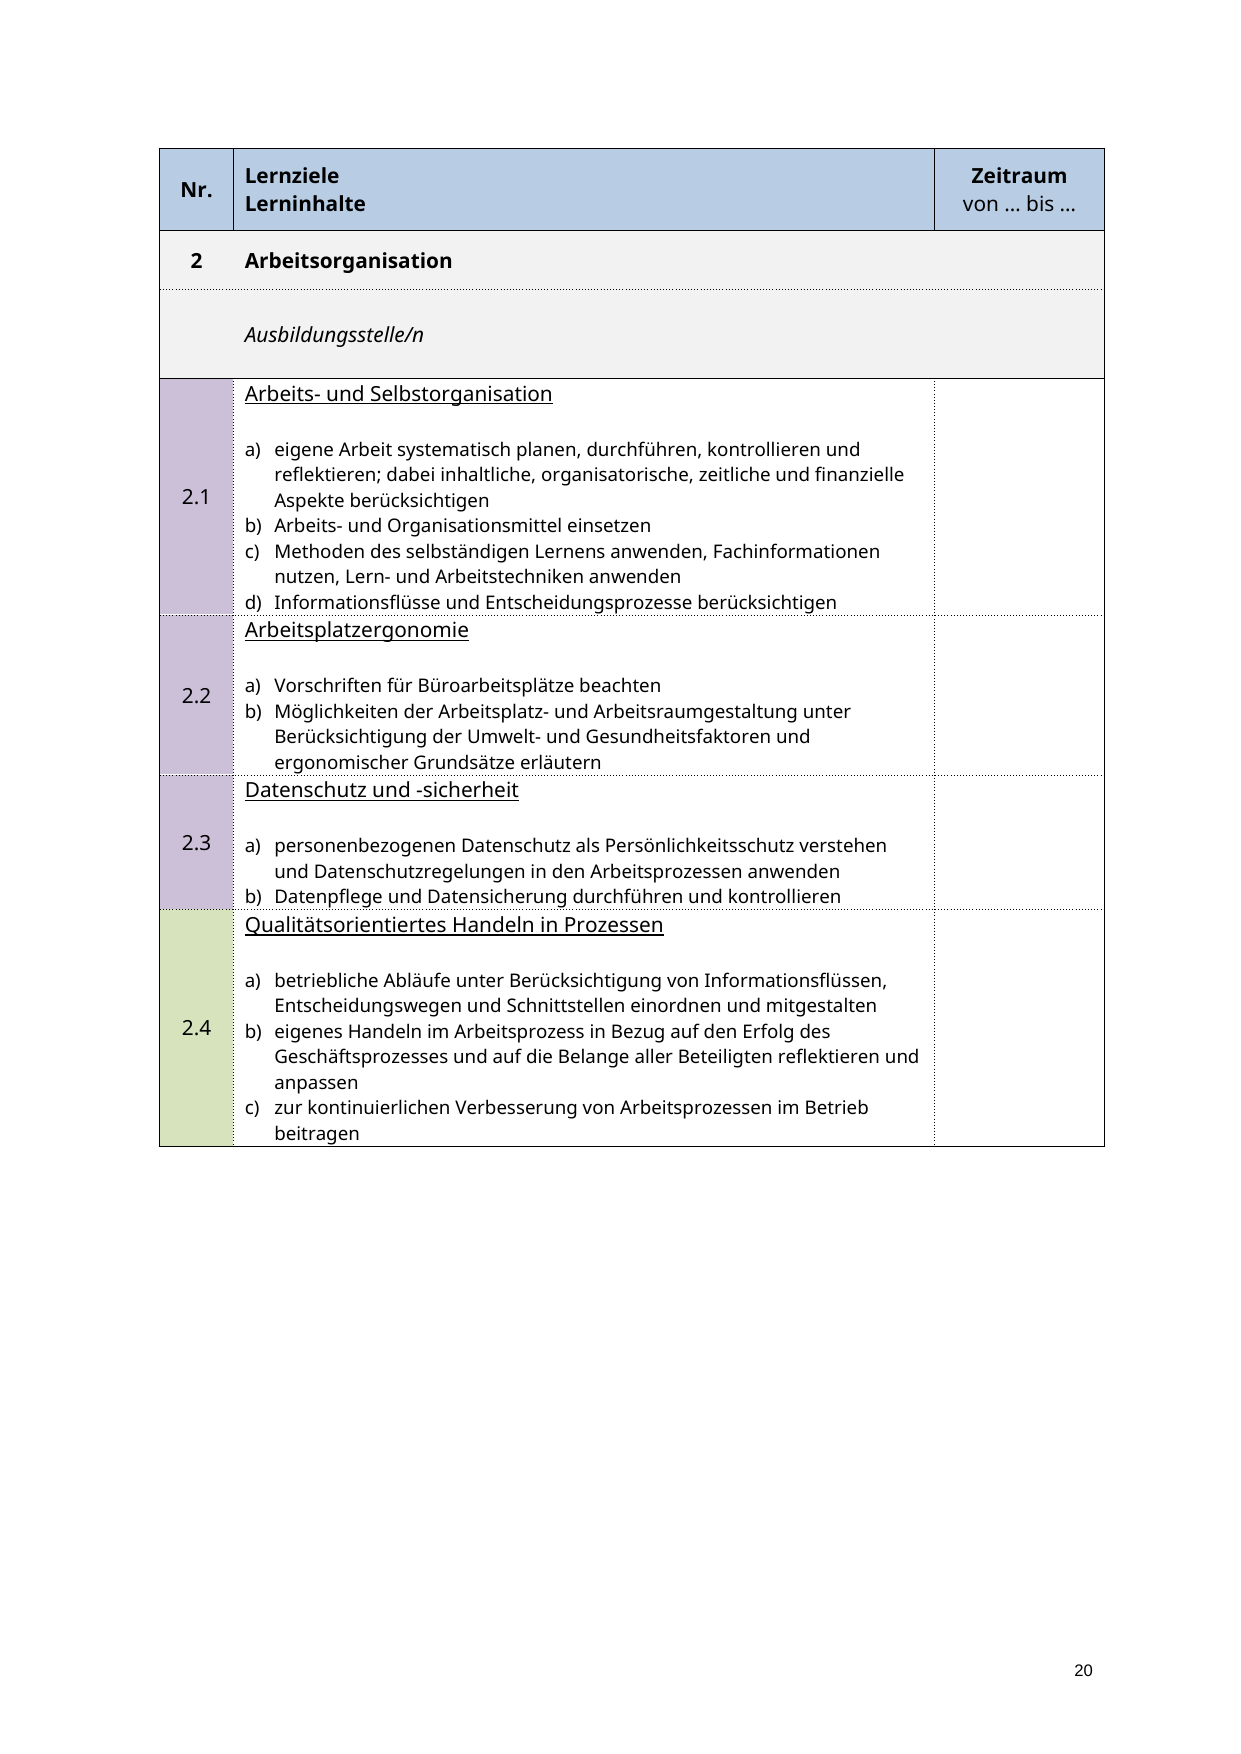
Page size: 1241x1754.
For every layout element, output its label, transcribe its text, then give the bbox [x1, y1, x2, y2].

table_cell Arbeitsorganisation [233, 231, 934, 289]
table_header Zeitraum von … bis … [935, 149, 1104, 230]
table_cell 2.2 [160, 615, 233, 774]
table_cell [934, 379, 1104, 614]
table_cell [934, 909, 1104, 1146]
table_cell [934, 615, 1104, 774]
table_cell Datenschutz und -sicherheit a) personenbezogenen Datenschutz als Persönlichkeitsschutz verstehen und Datenschutzregelungen in den Arbeitsprozessen anwenden b) Datenpflege und Datensicherung durchführen und kontrollieren [233, 775, 934, 909]
table_cell [934, 231, 1104, 289]
table_cell Arbeitsplatzergonomie a) Vorschriften für Büroarbeitsplätze beachten b) Möglichkeiten der Arbeitsplatz- und Arbeitsraumgestaltung unter Berücksichtigung der Umwelt- und Gesundheitsfaktoren und ergonomischer Grundsätze erläutern [233, 615, 934, 774]
table_cell 2 [160, 231, 233, 289]
table_cell Arbeits- und Selbstorganisation a) eigene Arbeit systematisch planen, durchführen, kontrollieren und reflektieren; dabei inhaltliche, organisatorische, zeitliche und finanzielle Aspekte berücksichtigen b) Arbeits- und Organisationsmittel einsetzen c) Methoden des selbständigen Lernens anwenden, Fachinformationen nutzen, Lern- und Arbeitstechniken anwenden d) Informationsflüsse und Entscheidungsprozesse berücksichtigen [233, 379, 934, 614]
table_cell Qualitätsorientiertes Handeln in Prozessen a) betriebliche Abläufe unter Berücksichtigung von Informationsflüssen, Entscheidungswegen und Schnittstellen einordnen und mitgestalten b) eigenes Handeln im Arbeitsprozess in Bezug auf den Erfolg des Geschäftsprozesses und auf die Belange aller Beteiligten reflektieren und anpassen c) zur kontinuierlichen Verbesserung von Arbeitsprozessen im Betrieb beitragen [233, 909, 934, 1146]
table_cell Ausbildungsstelle/n [233, 289, 440, 378]
table_header Lernziele Lerninhalte [234, 149, 934, 230]
table_header Nr. [160, 149, 233, 230]
table_cell 2.3 [160, 775, 233, 909]
table_cell [440, 289, 1104, 378]
table_cell 2.4 [160, 909, 233, 1146]
table_cell [160, 289, 233, 378]
table_cell [934, 775, 1104, 909]
table_cell 2.1 [160, 379, 233, 614]
